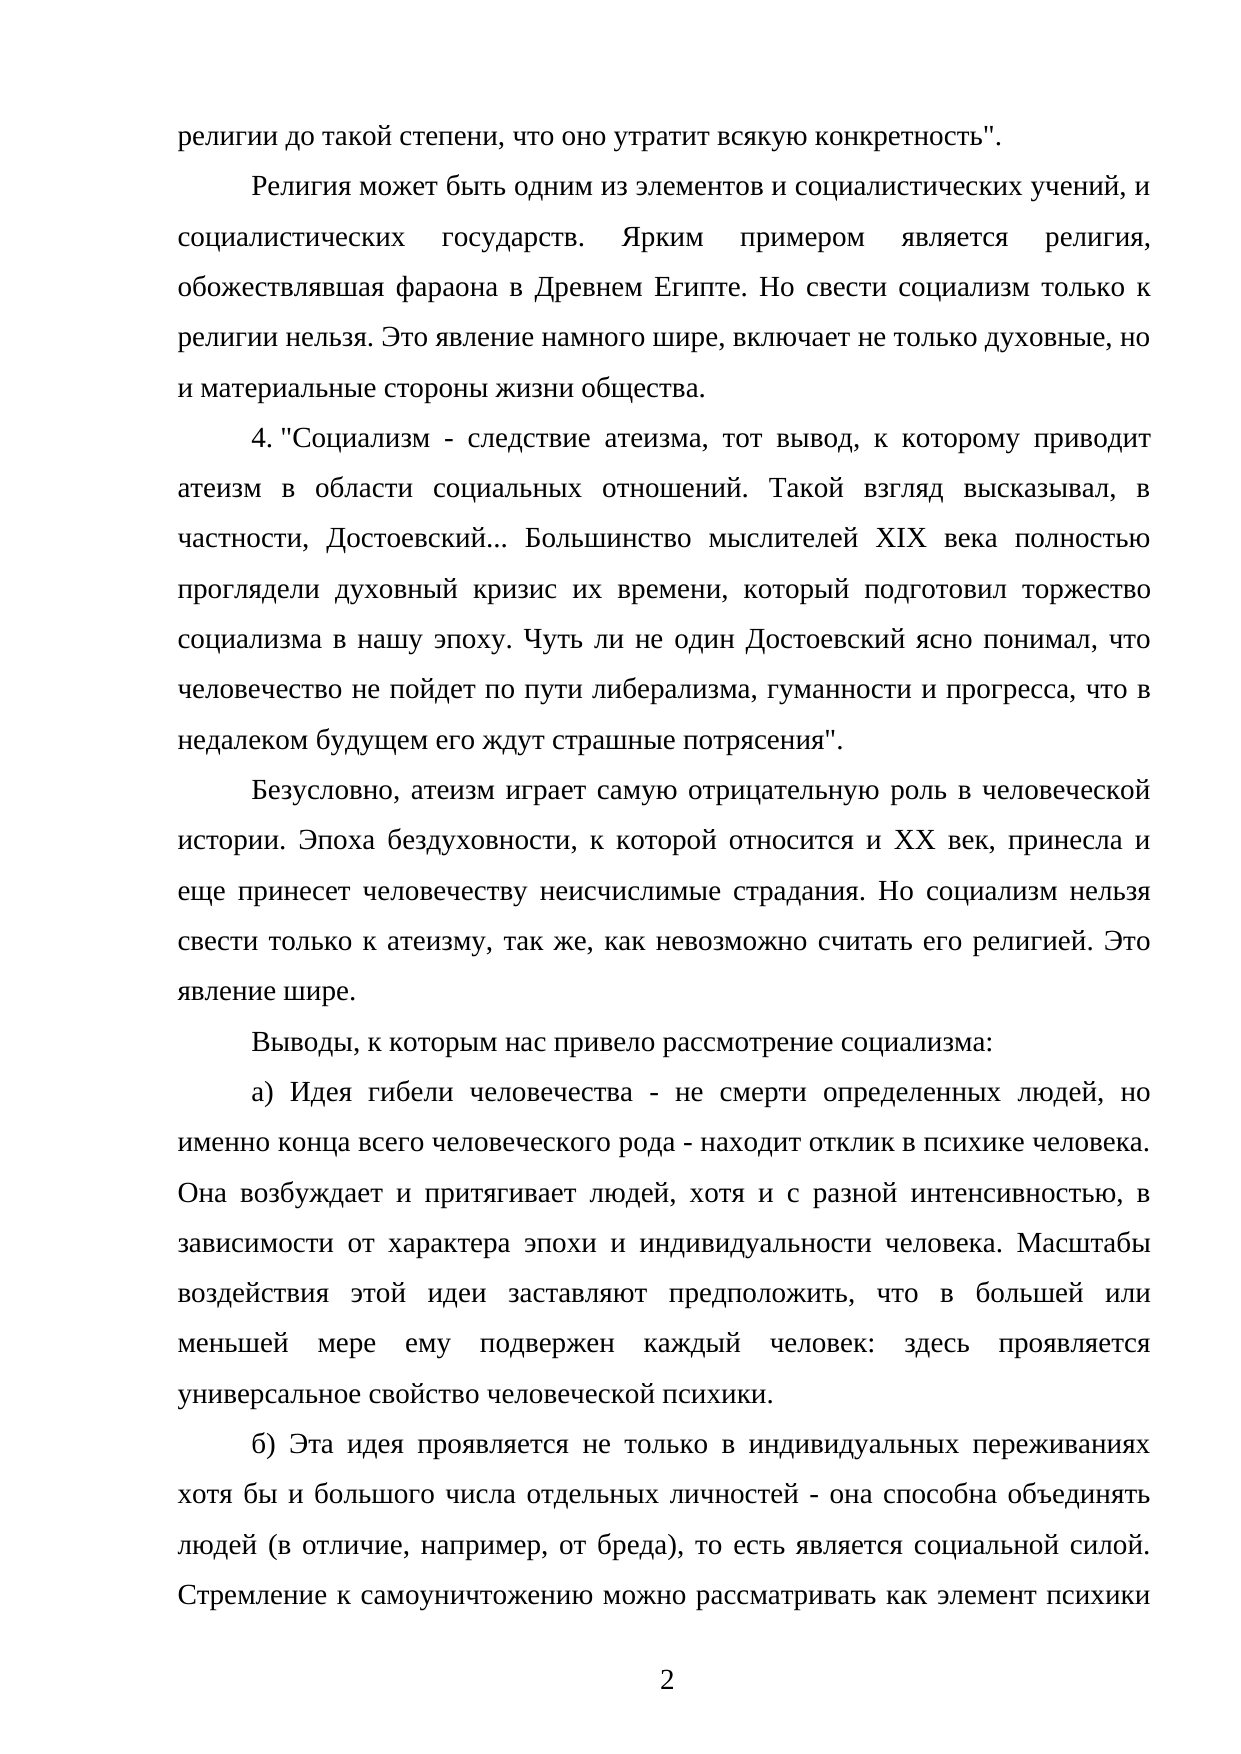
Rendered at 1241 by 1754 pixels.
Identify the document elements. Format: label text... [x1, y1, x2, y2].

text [177, 118, 1152, 152]
text Религия может быть одним из элементов и социалистических учений, и социалистических государств. Ярким примером является религия, обожествлявшая фараона в Древнем Египте. Но свести социализм только к религии нельзя. Это явление намного шире, включает не только духовные, но и материальные стороны жизни общества. [177, 168, 1152, 403]
text Безусловно, атеизм играет самую отрицательную роль в человеческой истории. Эпоха бездуховности, к которой относится и XX век, принесла и еще принесет человечеству неисчислимые страдания. Но социализм нельзя свести только к атеизму, так же, как невозможно считать его религией. Это явление шире. [177, 772, 1152, 1007]
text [177, 1426, 1152, 1611]
text а) Идея гибели человечества - не смерти определенных людей, но именно конца всего человеческого рода - находит отклик в психике человека. Она возбуждает и притягивает людей, хотя и с разной интенсивностью, в зависимости от характера эпохи и индивидуальности человека. Масштабы воздействия этой идеи заставляют предположить, что в большей или меньшей мере ему подвержен каждый человек: здесь проявляется универсальное свойство человеческой психики. [177, 1074, 1152, 1409]
text 4. "Социализм - следствие атеизма, тот вывод, к которому приводит атеизм в области социальных отношений. Такой взгляд высказывал, в частности, Достоевский... Большинство мыслителей XIX века полностью проглядели духовный кризис их времени, который подготовил торжество социализма в нашу эпоху. Чуть ли не один Достоевский ясно понимал, что человечество не пойдет по пути либерализма, гуманности и прогресса, что в недалеком будущем его ждут страшные потрясения". [177, 420, 1152, 755]
text Выводы, к которым нас привело рассмотрение социализма: [177, 1024, 1152, 1057]
